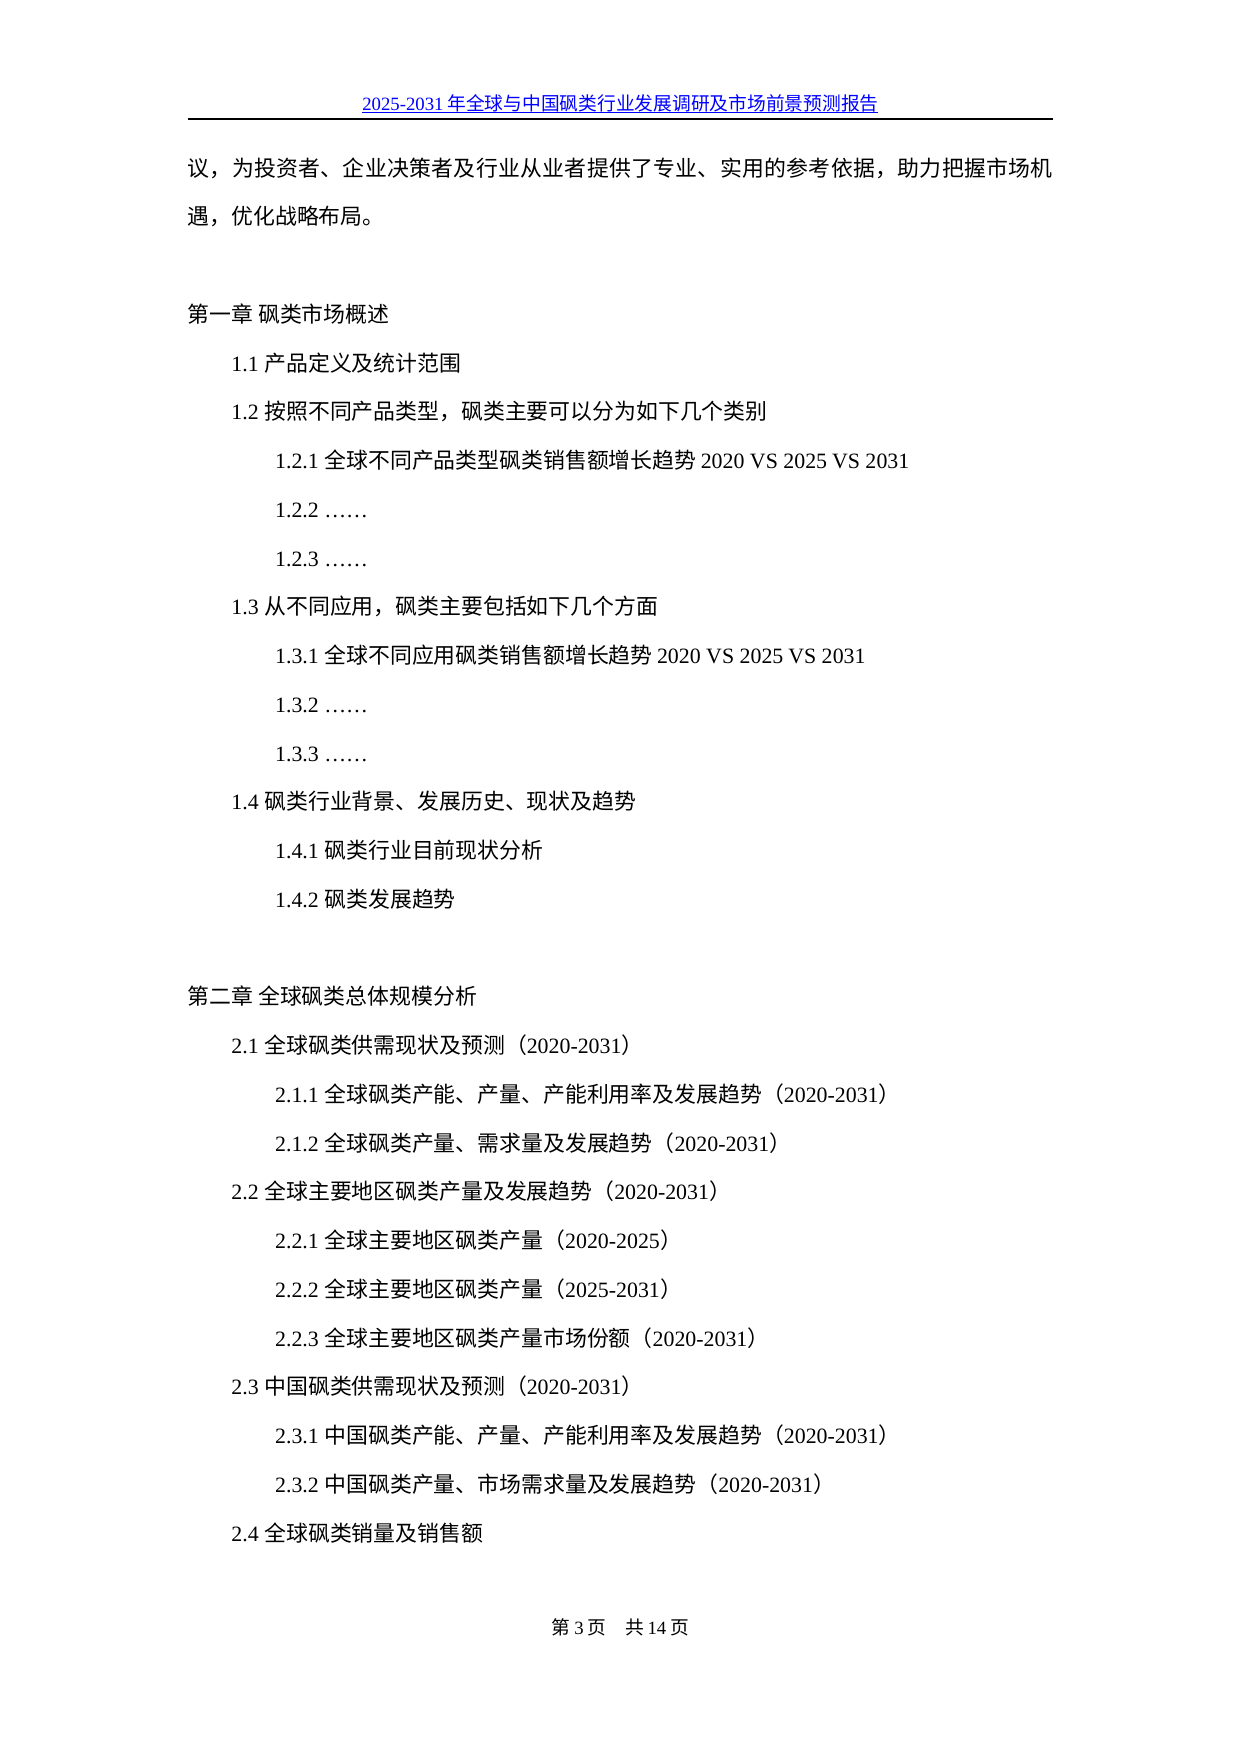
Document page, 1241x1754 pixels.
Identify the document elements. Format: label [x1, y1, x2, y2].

text [187, 150, 1053, 1548]
